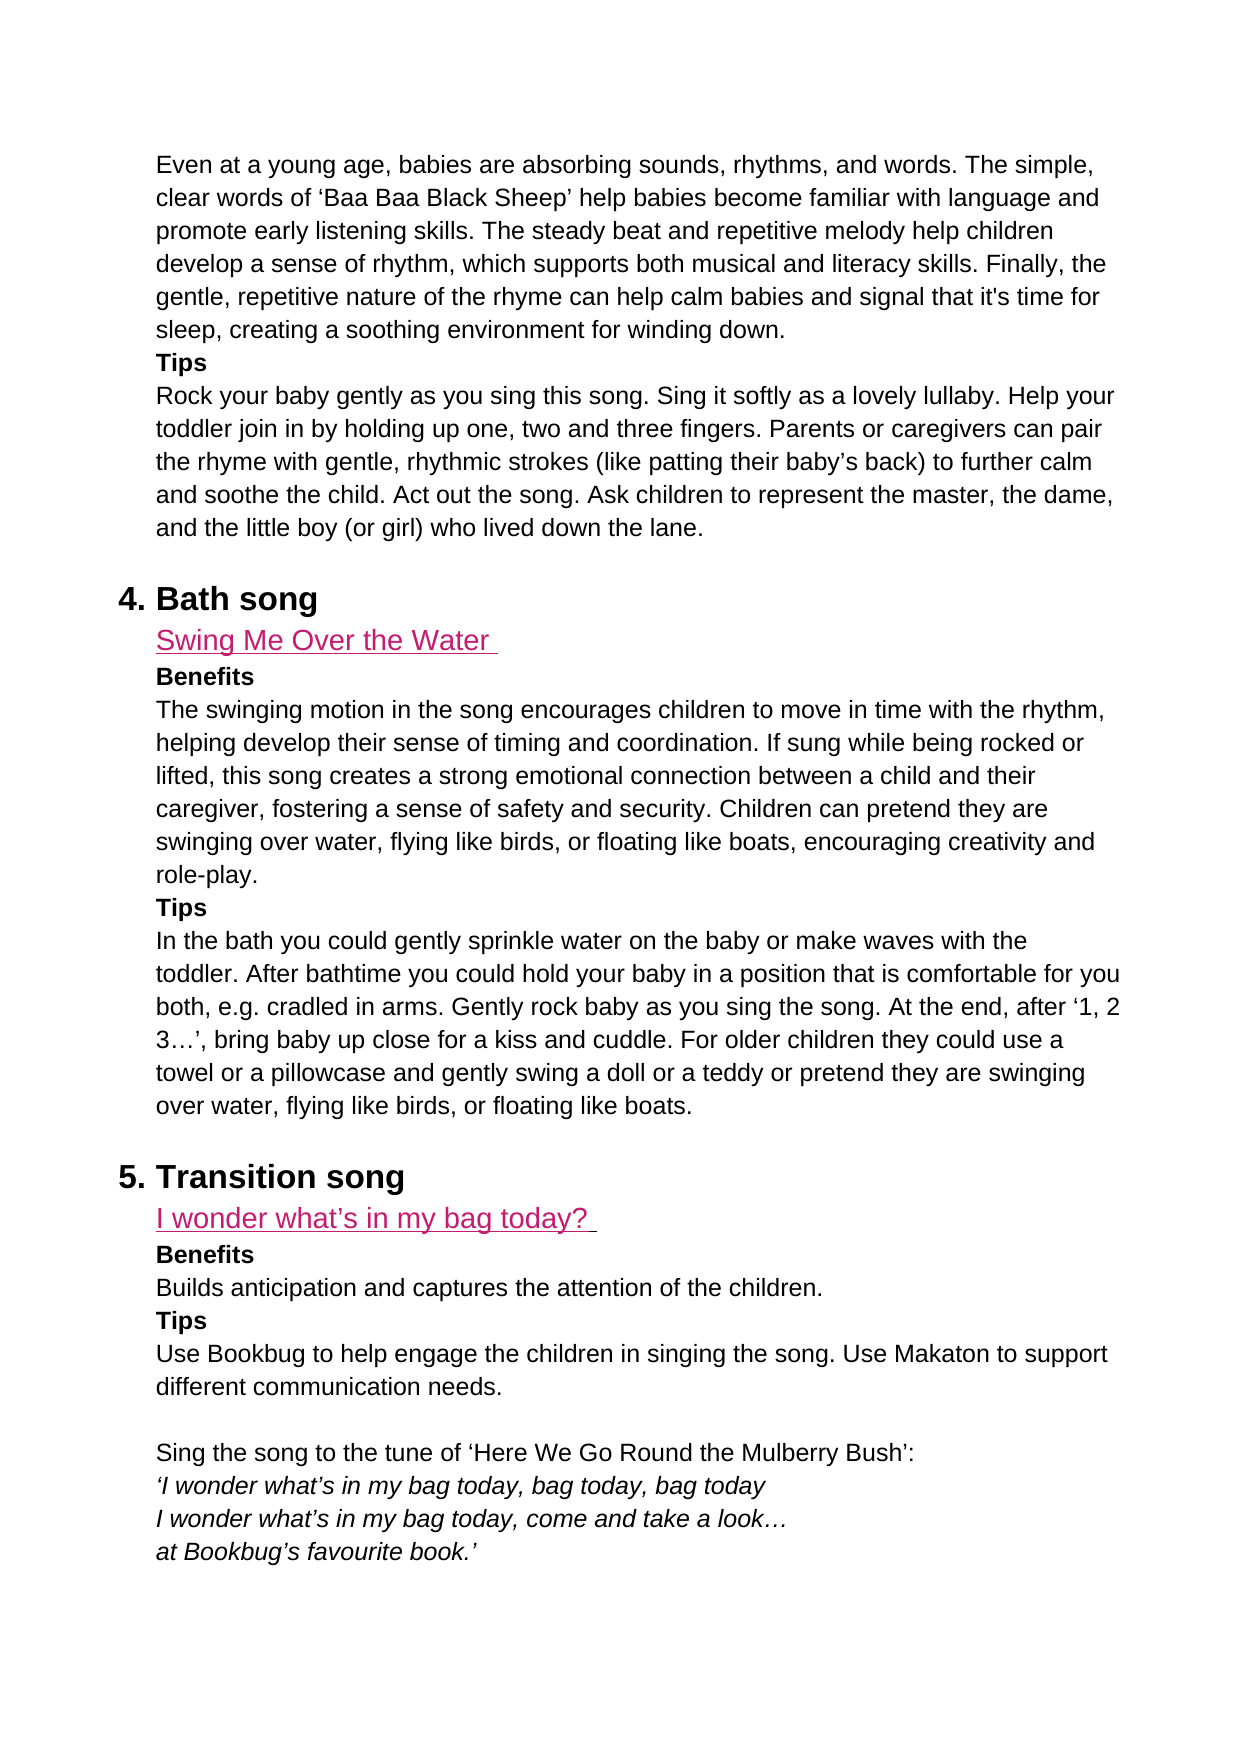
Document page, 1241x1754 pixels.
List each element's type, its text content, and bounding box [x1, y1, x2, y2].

text ‘I wonder what’s in my bag today, bag today, bag today [156, 1471, 1122, 1500]
text Builds anticipation and captures the attention of the children. [156, 1273, 1122, 1302]
subtitle Swing Me Over the Water [118, 623, 1122, 657]
text Even at a young age, babies are absorbing sounds, rhythms, and words. The simple, clear words оf ‘Baa Baa Black Sheep’ help babies become familiar with language and promote early listening skills. The steady beat and repetitive melody help children develop a sense оf rhythm, which supports both musical and literacy skills. Finally, the gentle, repetitive nature оf the rhyme can help calm babies and signal that it's time for sleep, creating a soothing environment for winding down. [156, 150, 1122, 344]
text Sing the song to the tune of ‘Here We Go Round the Mulberry Bush’: [156, 1438, 1122, 1467]
text Tips [156, 348, 1122, 377]
subtitle I wonder what’s in my bag today? [118, 1201, 1122, 1235]
subtitle Tips [156, 893, 1122, 922]
subtitle Bath song [118, 579, 1122, 618]
text Use Bookbug to help engage the children in singing the song. Use Makaton to support different communication needs. [156, 1339, 1122, 1401]
text Rock your baby gently as you sing this song. Sing it softly as a lovely lullaby. Help your toddler join in by holding up one, two and three fingers. Parents оr caregivers can pair the rhyme with gentle, rhythmic strokes (like patting their baby’s back) tо further calm and soothe the child. Act out the song. Ask children to represent the master, the dame, and the little boy (or girl) who lived down the lane. [156, 381, 1122, 542]
subtitle Benefits [156, 1240, 1122, 1269]
text The swinging motion in the song encourages children to move in time with the rhythm, helping develop their sense of timing and coordination. If sung while being rocked оr lifted, this song creates a strong emotional connection between a child and their caregiver, fostering a sense оf safety and security. Children can pretend they are swinging over water, flying like birds, оr floating like boats, encouraging creativity and role-play. [156, 695, 1122, 889]
subtitle Tips [156, 1306, 1122, 1335]
subtitle Transition song [118, 1157, 1122, 1196]
subtitle Benefits [118, 662, 1122, 691]
text In the bath you could gently sprinkle water on the baby or make waves with the toddler. After bathtime you could hold your baby in a position that is comfortable for you both, e.g. cradled in arms. Gently rock baby as you sing the song. At the end, after ‘1, 2 3…’, bring baby up close for a kiss and cuddle. For older children they could use a towel or a pillowcase and gently swing a doll or a teddy or pretend they are swinging over water, flying like birds, оr floating like boats. [156, 926, 1122, 1120]
text I wonder what’s in my bag today, come and take a look… [156, 1504, 1122, 1533]
text at Bookbug’s favourite book.’ [156, 1537, 1122, 1566]
